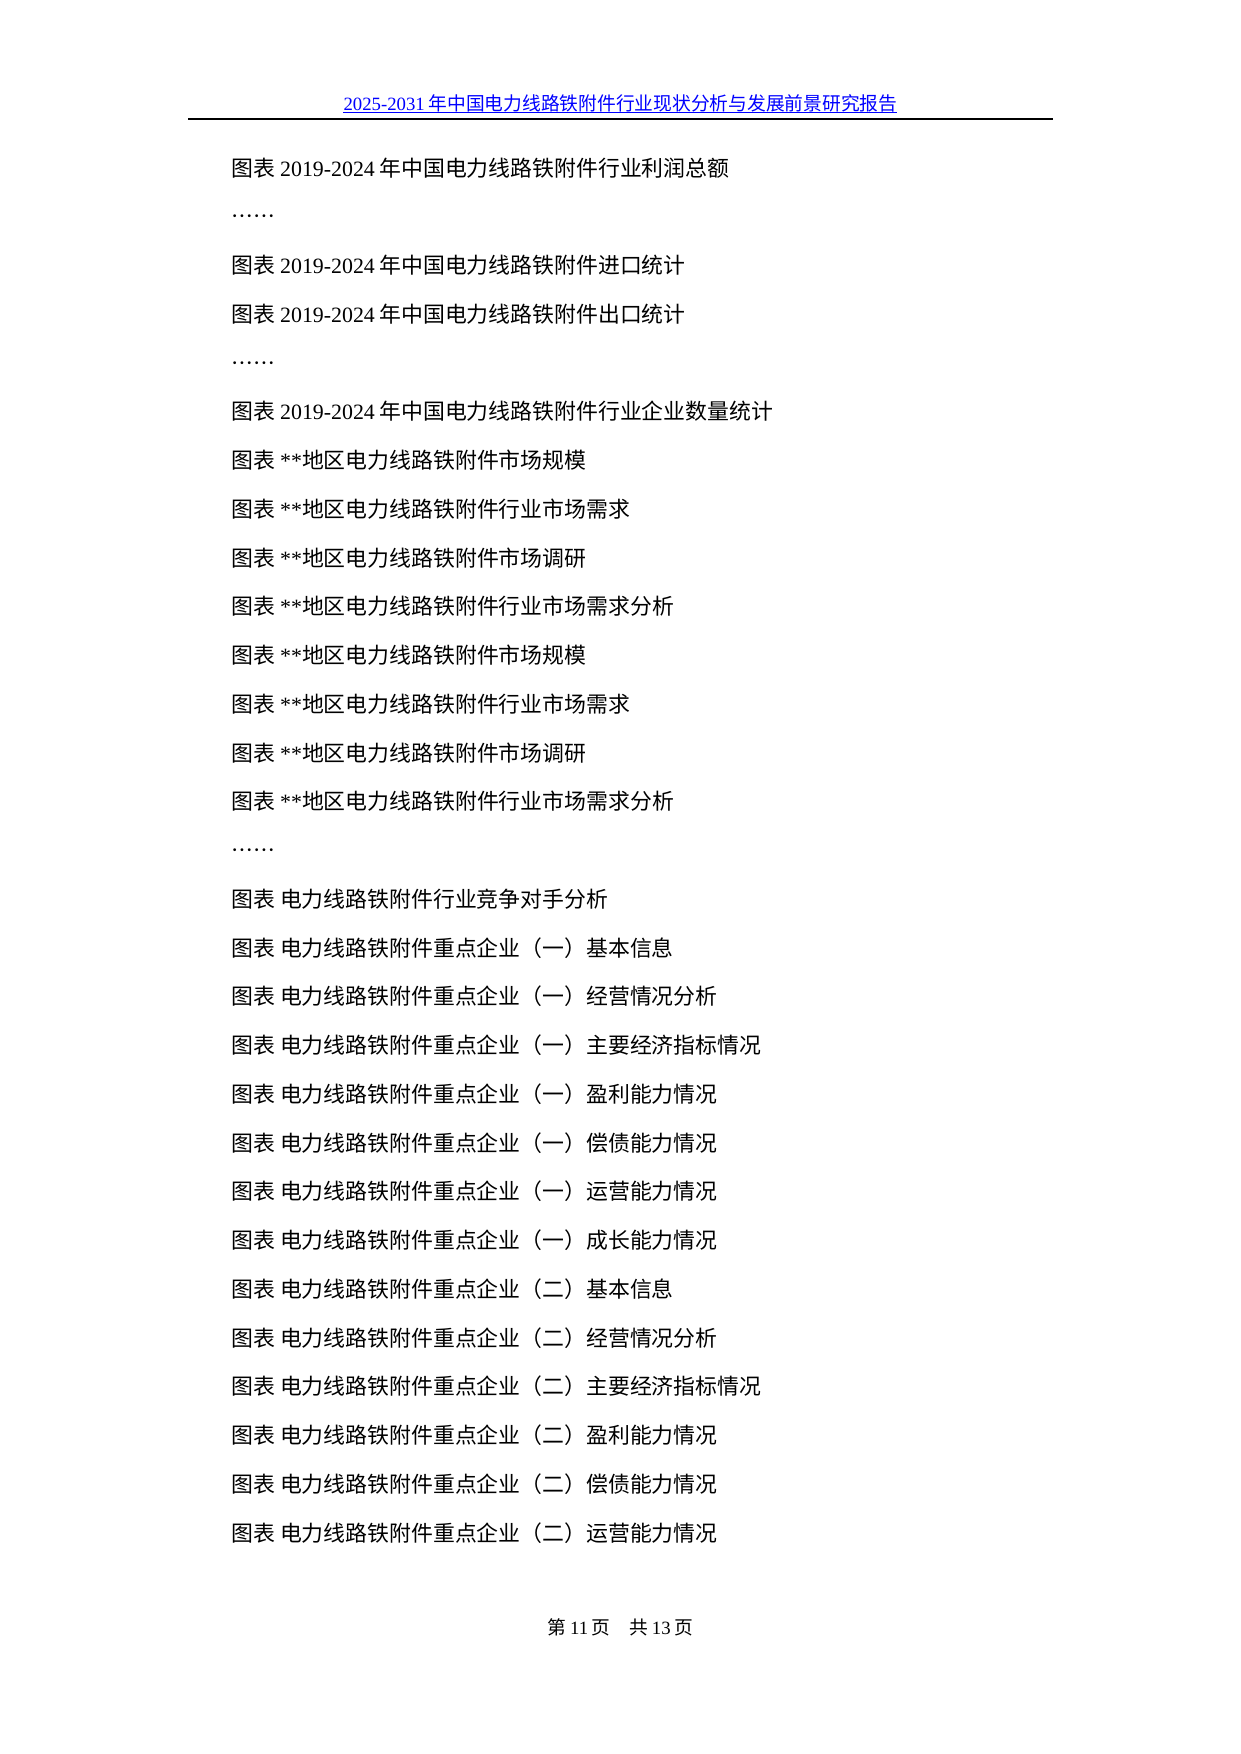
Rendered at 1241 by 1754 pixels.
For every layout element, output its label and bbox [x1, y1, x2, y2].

text [187, 150, 1053, 1548]
